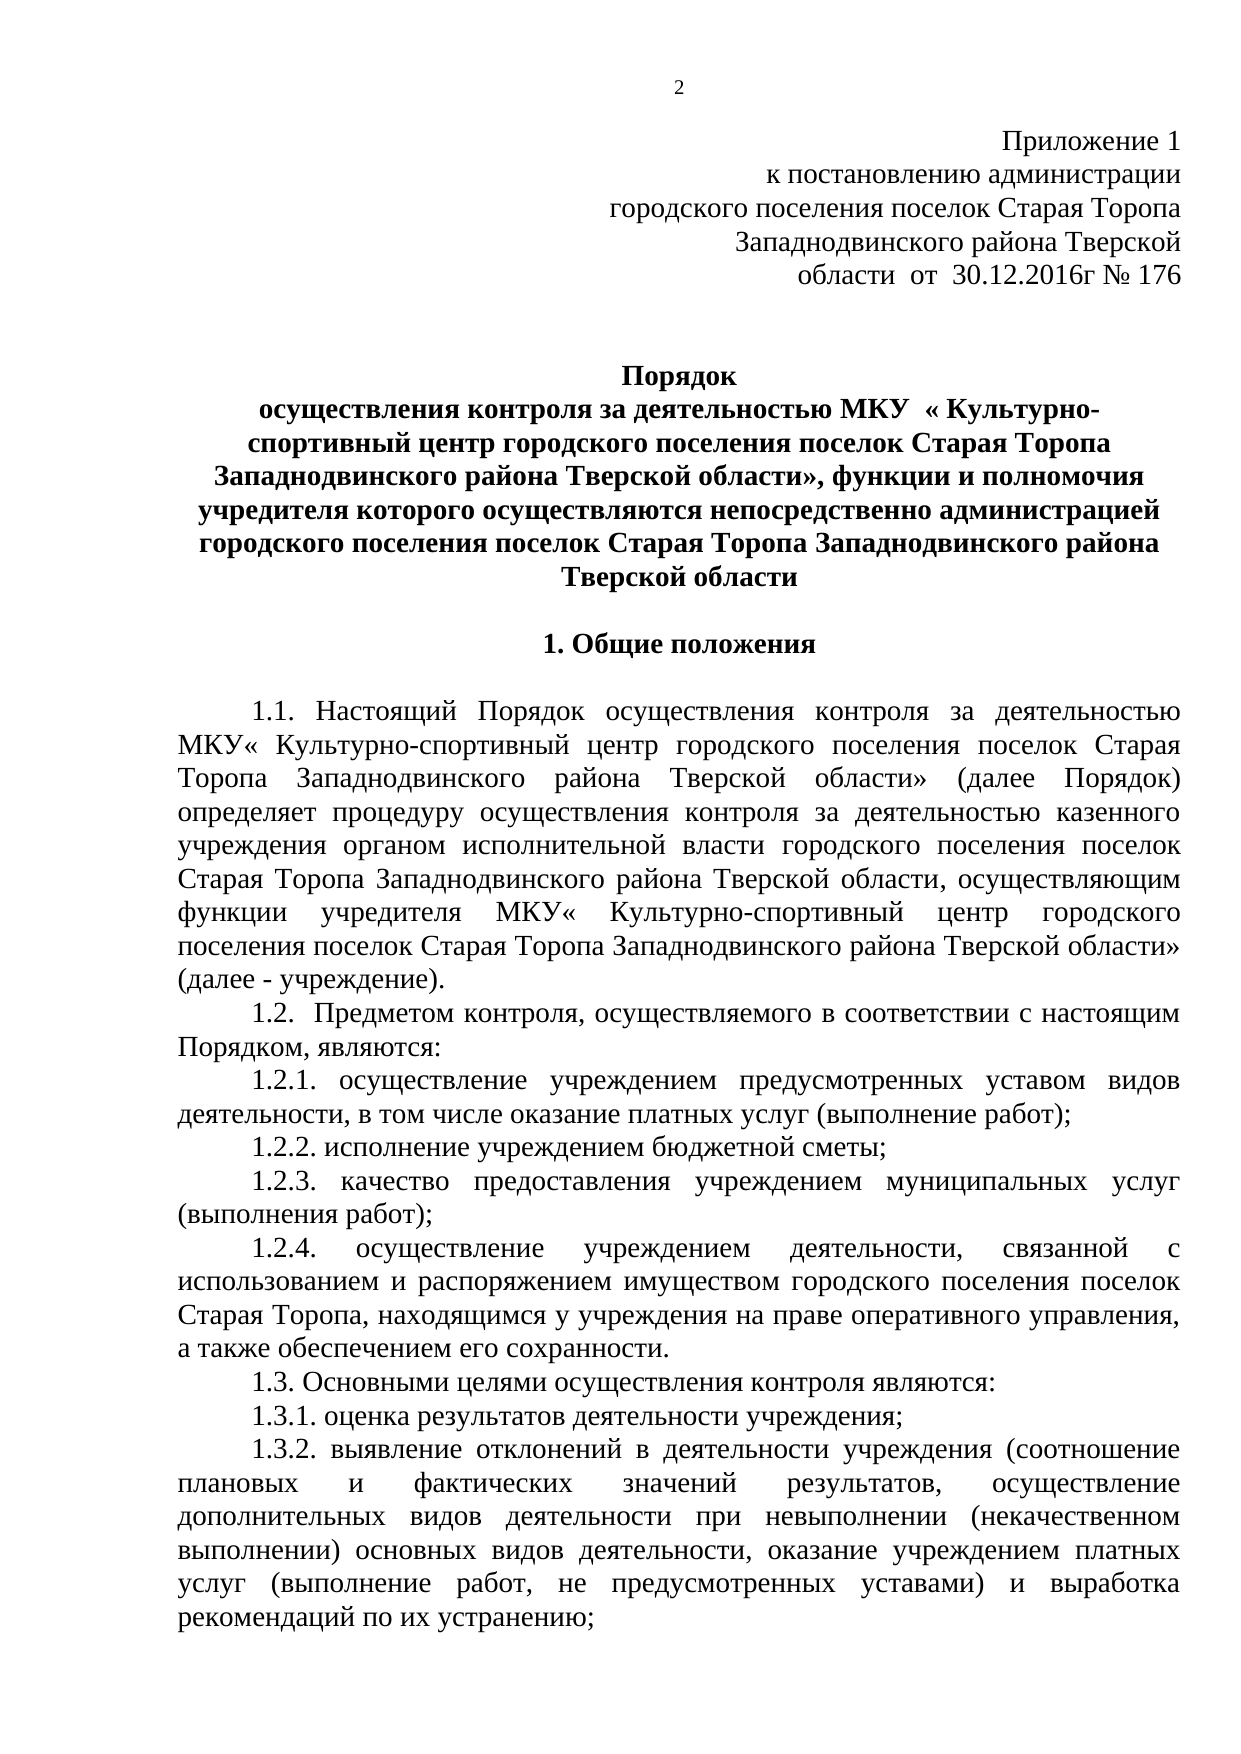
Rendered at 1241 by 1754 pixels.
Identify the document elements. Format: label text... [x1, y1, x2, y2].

text 1. Общие положения [177, 626, 1181, 660]
text 1.2.2. исполнение учреждением бюджетной сметы; [177, 1129, 1181, 1163]
text городского поселения поселок Старая Торопа [177, 190, 1181, 224]
text области от 30.12.2016г № 176 [177, 257, 1181, 291]
text Порядок [177, 358, 1181, 391]
text Западнодвинского района Тверской [177, 224, 1181, 257]
text 1.3.1. оценка результатов деятельности учреждения; [177, 1398, 1181, 1431]
text 1.2.4. осуществление учреждением деятельности, связанной с использованием и распоряжением имуществом городского поселения поселок Старая Торопа, находящимся у учреждения на праве оперативного управления, а также обеспечением его сохранности. [177, 1230, 1181, 1364]
text 1.3.2. выявление отклонений в деятельности учреждения (соотношение плановых и фактических значений результатов, осуществление дополнительных видов деятельности при невыполнении (некачественном выполнении) основных видов деятельности, оказание учреждением платных услуг (выполнение работ, не предусмотренных уставами) и выработка рекомендаций по их устранению; [177, 1431, 1181, 1632]
text 1.2. Предметом контроля, осуществляемого в соответствии с настоящим Порядком, являются: [177, 995, 1181, 1062]
text осуществления контроля за деятельностью МКУ « Культурно-спортивный центр городского поселения поселок Старая Торопа Западнодвинского района Тверской области», функции и полномочия учредителя которого осуществляются непосредственно администрацией городского поселения поселок Старая Торопа Западнодвинского района Тверской области [177, 391, 1181, 593]
text к постановлению администрации [177, 157, 1181, 190]
text 1.2.1. осуществление учреждением предусмотренных уставом видов деятельности, в том числе оказание платных услуг (выполнение работ); [177, 1062, 1181, 1129]
text 1.1. Настоящий Порядок осуществления контроля за деятельностью МКУ« Культурно-спортивный центр городского поселения поселок Старая Торопа Западнодвинского района Тверской области» (далее Порядок) определяет процедуру осуществления контроля за деятельностью казенного учреждения органом исполнительной власти городского поселения поселок Старая Торопа Западнодвинского района Тверской области, осуществляющим функции учредителя МКУ« Культурно-спортивный центр городского поселения поселок Старая Торопа Западнодвинского района Тверской области» (далее - учреждение). [177, 693, 1181, 995]
text 1.3. Основными целями осуществления контроля являются: [177, 1364, 1181, 1398]
text Приложение 1 [177, 123, 1181, 157]
text 1.2.3. качество предоставления учреждением муниципальных услуг (выполнения работ); [177, 1163, 1181, 1230]
